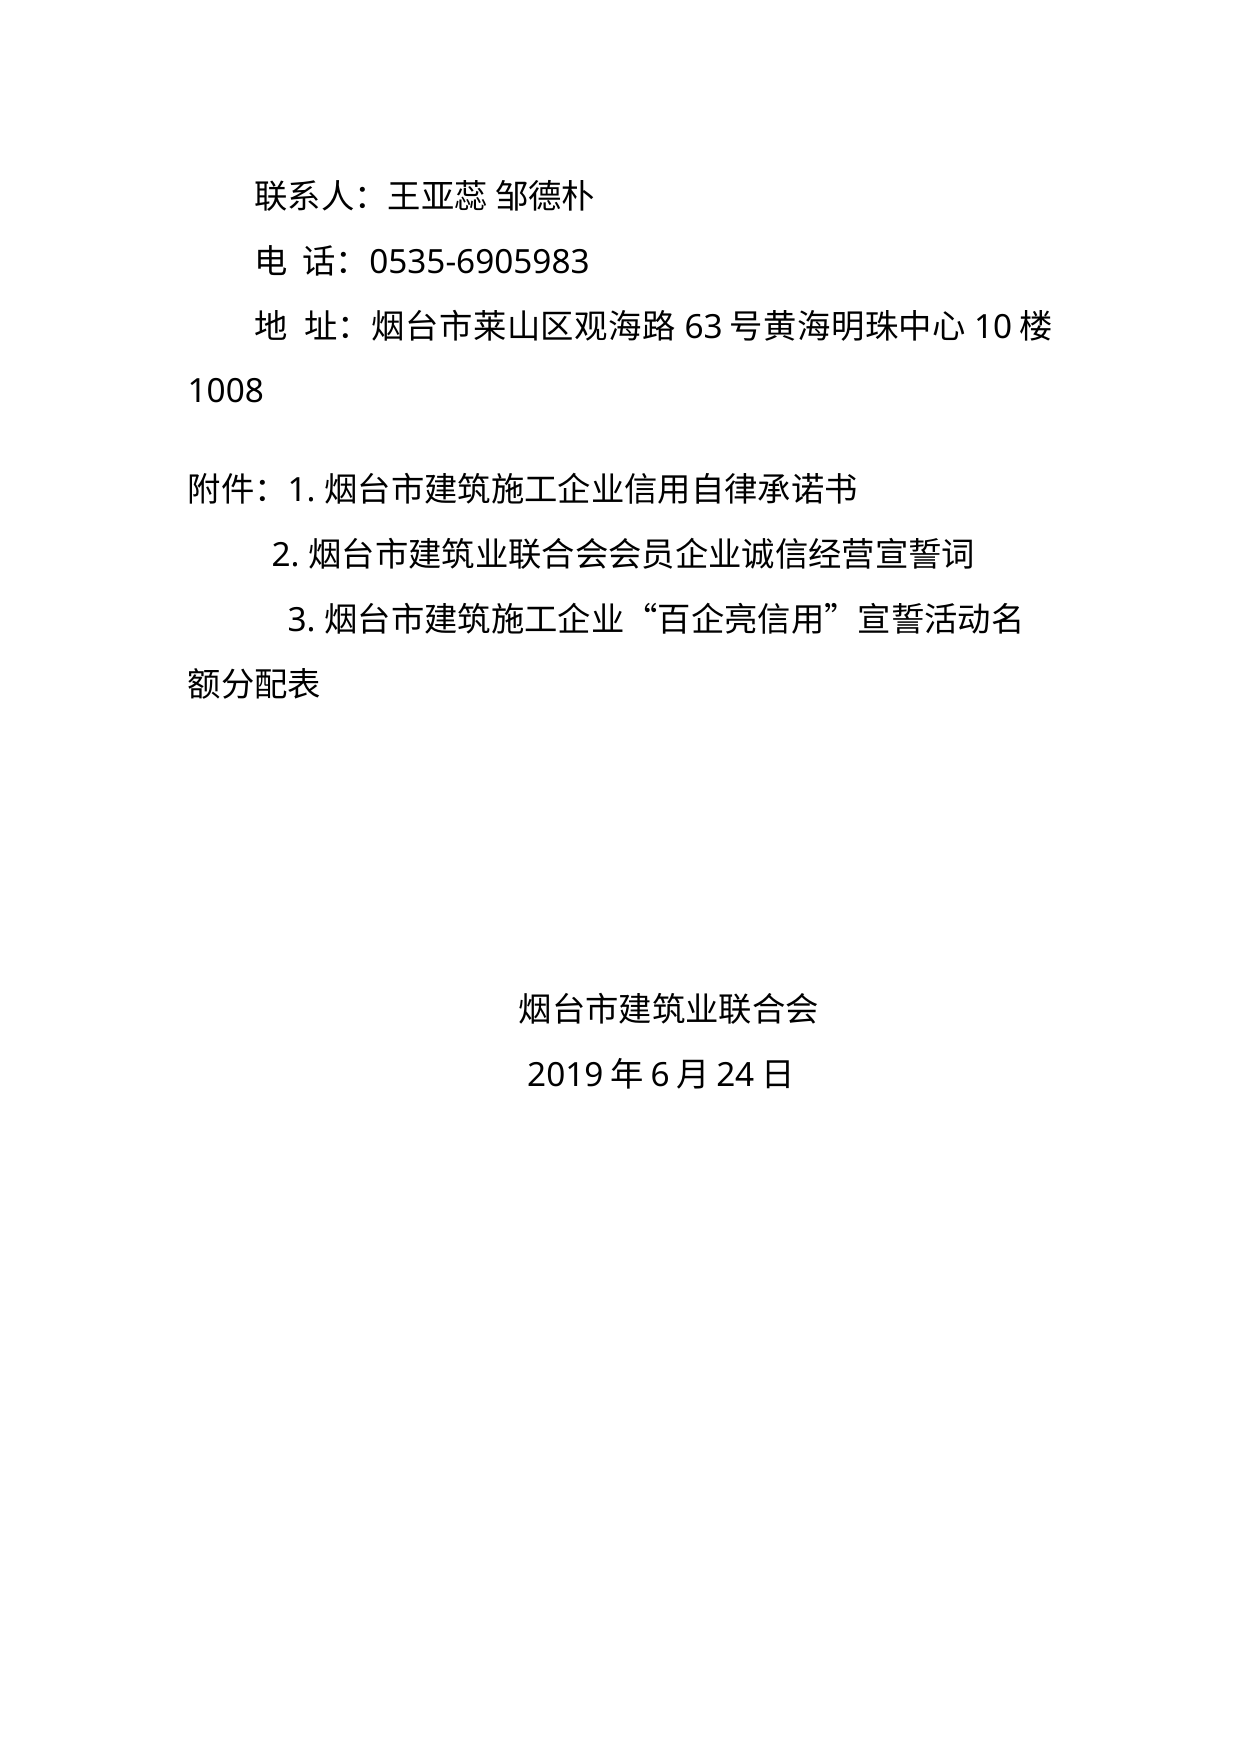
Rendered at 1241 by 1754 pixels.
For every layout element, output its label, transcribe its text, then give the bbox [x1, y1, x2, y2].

text 电 话：0535-6905983 [187, 227, 1053, 292]
text 地 址：烟台市莱山区观海路63号黄海明珠中心10楼1008 [187, 292, 1053, 422]
text 联系人：王亚蕊 邹德朴 [187, 162, 1053, 227]
text 3. 烟台市建筑施工企业“百企亮信用”宣誓活动名额分配表 [187, 584, 1053, 714]
text 2. 烟台市建筑业联合会会员企业诚信经营宣誓词 [187, 519, 1053, 584]
text 2019年6月24日 [187, 1039, 1053, 1104]
text 烟台市建筑业联合会 [187, 974, 1053, 1039]
text 附件：1. 烟台市建筑施工企业信用自律承诺书 [187, 454, 1053, 519]
